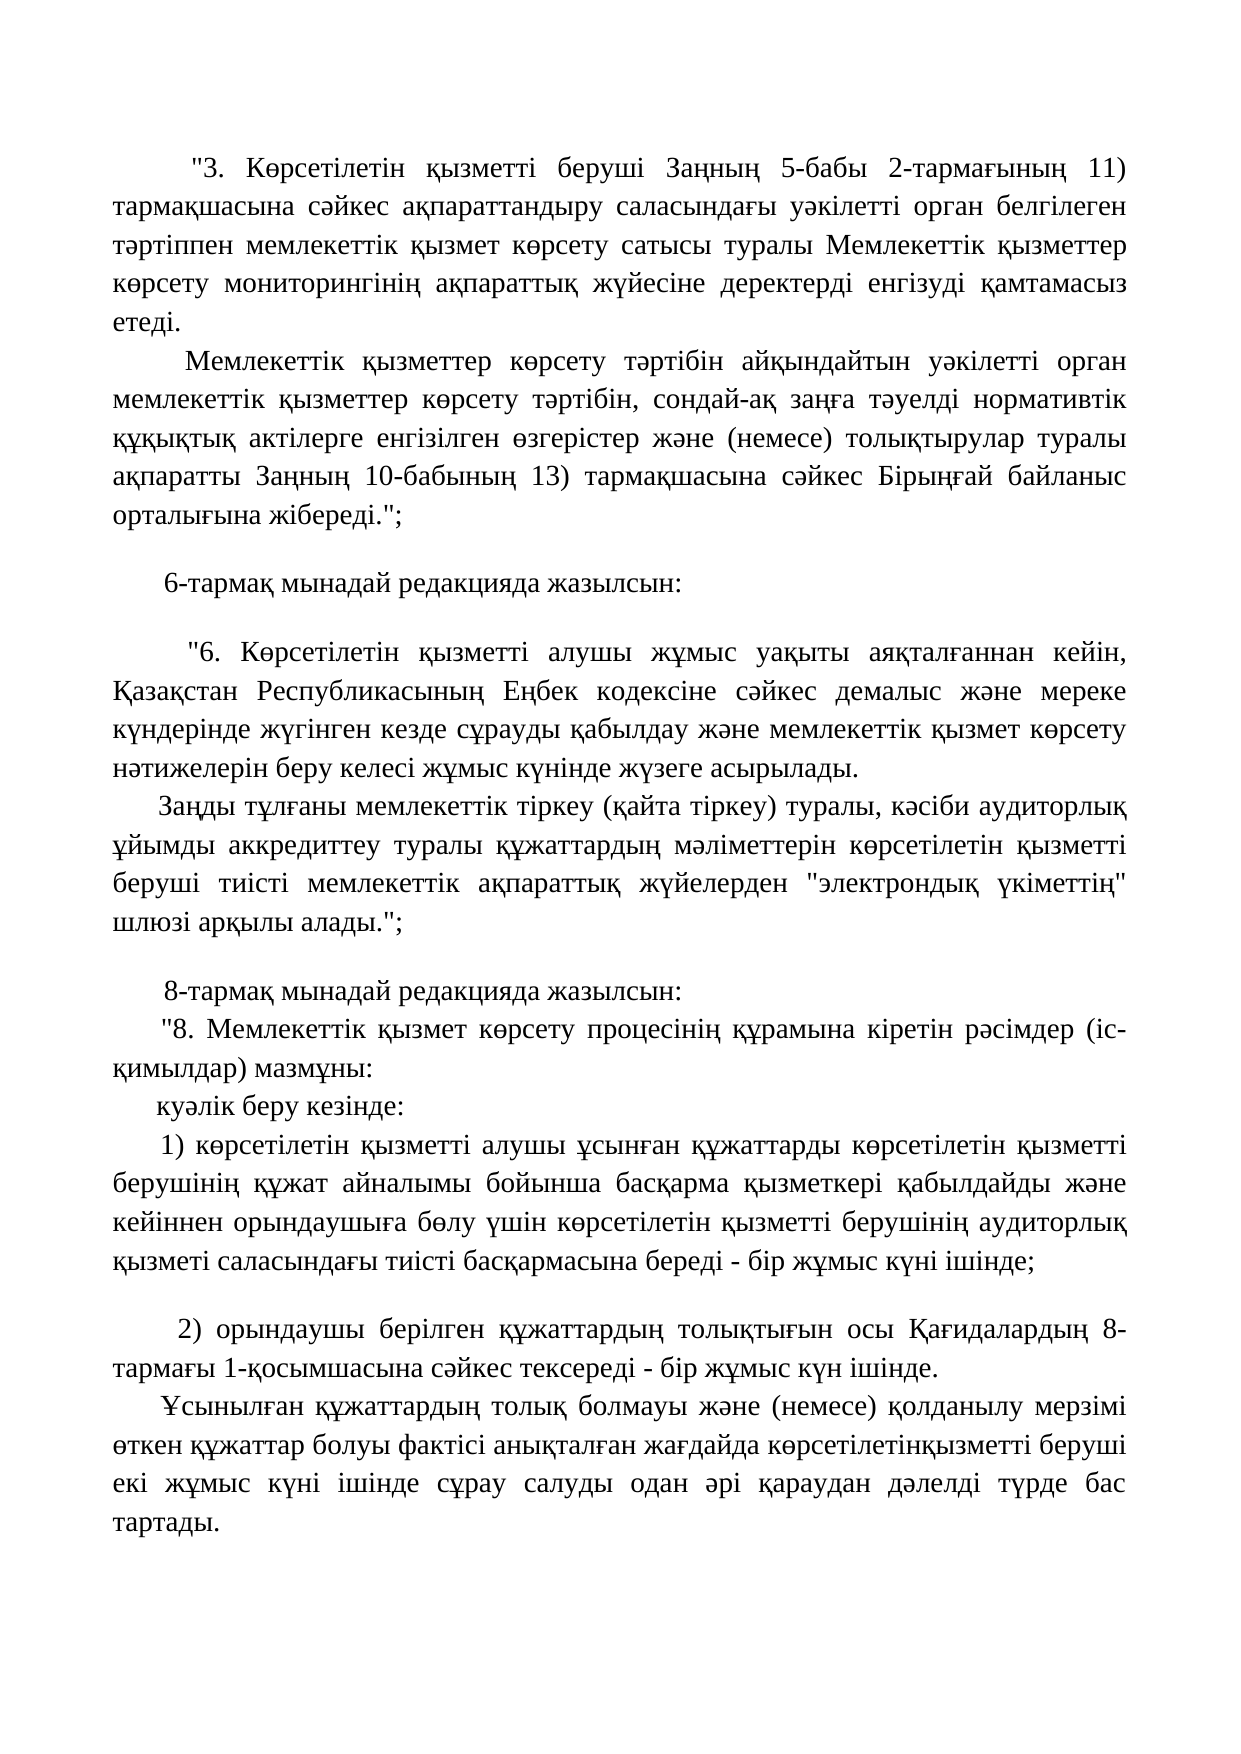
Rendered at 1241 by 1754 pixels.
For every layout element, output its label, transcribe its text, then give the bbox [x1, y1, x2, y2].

text 6-тармақ мынадай редакцияда жазылсын: [112, 566, 1128, 599]
text 8-тармақ мынадай редакцияда жазылсын: [112, 973, 1128, 1006]
text "8. Мемлекеттік қызмет көрсету процесінің құрамына кіретін рәсімдер (іс-қимылдар) мазмұны: [112, 1011, 1128, 1083]
text "3. Көрсетілетін қызметті беруші Заңның 5-бабы 2-тармағының 11) тармақшасына сәйкес ақпараттандыру саласындағы уәкілетті орган белгілеген тәртіппен мемлекеттік қызмет көрсету сатысы туралы Мемлекеттік қызметтер көрсету мониторингінің ақпараттық жүйесіне деректерді енгізуді қамтамасыз етеді. [112, 150, 1128, 338]
text Ұсынылған құжаттардың толық болмауы және (немесе) қолданылу мерзімі өткен құжаттар болуы фактісі анықталған жағдайда көрсетілетінқызметті беруші екі жұмыс күні ішінде сұрау салуды одан әрі қараудан дәлелді түрде бас тартады. [112, 1388, 1128, 1538]
text "6. Көрсетілетін қызметті алушы жұмыс уақыты аяқталғаннан кейін, Қазақстан Республикасының Еңбек кодексіне сәйкес демалыс және мереке күндерінде жүгінген кезде сұрауды қабылдау және мемлекеттік қызмет көрсету нәтижелерін беру келесі жұмыс күнінде жүзеге асырылады. [112, 634, 1128, 783]
text 1) көрсетілетін қызметті алушы ұсынған құжаттарды көрсетілетін қызметті берушінің құжат айналымы бойынша басқарма қызметкері қабылдайды және кейіннен орындаушыға бөлу үшін көрсетілетін қызметті берушінің аудиторлық қызметі саласындағы тиісті басқармасына береді - бір жұмыс күні ішінде; [112, 1127, 1128, 1276]
text Заңды тұлғаны мемлекеттік тіркеу (қайта тіркеу) туралы, кәсіби аудиторлық ұйымды аккредиттеу туралы құжаттардың мәліметтерін көрсетілетін қызметті беруші тиісті мемлекеттік ақпараттық жүйелерден "электрондық үкіметтің" шлюзі арқылы алады."; [112, 788, 1128, 938]
text куәлік беру кезінде: [112, 1088, 1128, 1122]
text Мемлекеттік қызметтер көрсету тәртібін айқындайтын уәкілетті орган мемлекеттік қызметтер көрсету тәртібін, сондай-ақ заңға тәуелді нормативтік құқықтық актілерге енгізілген өзгерістер және (немесе) толықтырулар туралы ақпаратты Заңның 10-бабының 13) тармақшасына сәйкес Бірыңғай байланыс орталығына жібереді."; [112, 343, 1128, 530]
text 2) орындаушы берілген құжаттардың толықтығын осы Қағидалардың 8-тармағы 1-қосымшасына сәйкес тексереді - бір жұмыс күн ішінде. [112, 1311, 1128, 1383]
